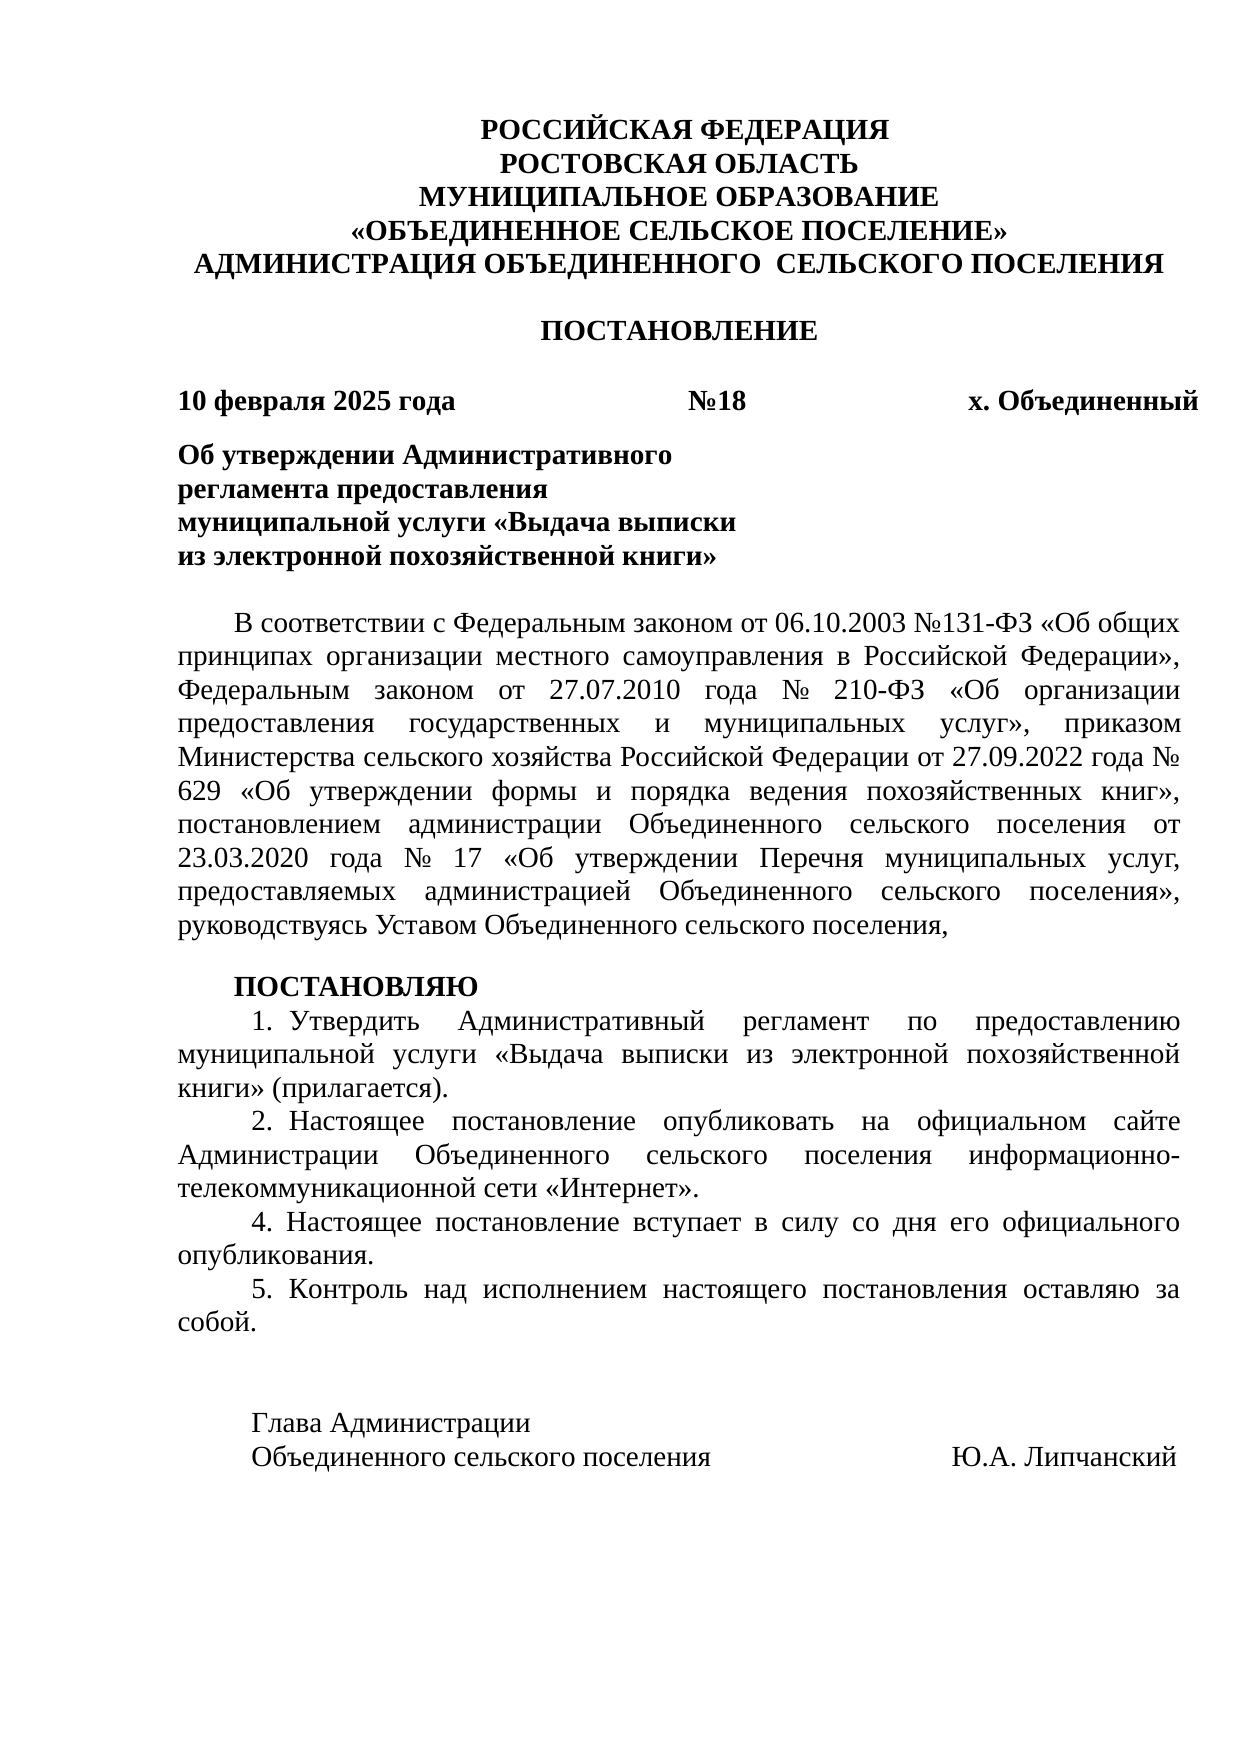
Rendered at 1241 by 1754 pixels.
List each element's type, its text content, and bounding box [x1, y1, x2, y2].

table_header х. Объединенный [911, 381, 1210, 437]
text ПОСТАНОВЛЯЮ [177, 969, 1181, 1003]
text В соответствии с Федеральным законом от 06.10.2003 №131-ФЗ «Об общих принципах организации местного самоуправления в Российской Федерации», Федеральным законом от 27.07.2010 года № 210-ФЗ «Об организации предоставления государственных и муниципальных услуг», приказом Министерства сельского хозяйства Российской Федерации от 27.09.2022 года № 629 «Об утверждении формы и порядка ведения похозяйственных книг», постановлением администрации Объединенного сельского поселения от 23.03.2020 года № 17 «Об утверждении Перечня муниципальных услуг, предоставляемых администрацией Объединенного сельского поселения», руководствуясь Уставом Объединенного сельского поселения, [177, 605, 1181, 940]
text МУНИЦИПАЛЬНОЕ ОБРАЗОВАНИЕ [177, 179, 1181, 213]
text 4. Настоящее постановление вступает в силу со дня его официального опубликования. [177, 1204, 1181, 1271]
text Глава Администрации [177, 1405, 1181, 1439]
text РОСТОВСКАЯ ОБЛАСТЬ [177, 146, 1181, 179]
table_header 10 февраля 2025 года [166, 381, 640, 437]
text «ОБЪЕДИНЕННОЕ СЕЛЬСКОЕ ПОСЕЛЕНИЕ» [177, 213, 1181, 246]
text ПОСТАНОВЛЕНИЕ [177, 313, 1181, 347]
text Объединенного сельского поселения Ю.А. Липчанский [177, 1439, 1181, 1472]
table_header №18 [640, 381, 911, 437]
list Утвердить Административный регламент по предоставлению муниципальной услуги «Выдача выписки из электронной похозяйственной книги» (прилагается). [177, 1003, 1181, 1103]
list Настоящее постановление опубликовать на официальном сайте Администрации Объединенного сельского поселения информационно-телекоммуникационной сети «Интернет». [177, 1103, 1181, 1204]
text Об утверждении Административного [177, 437, 768, 471]
text АДМИНИСТРАЦИЯ ОБЪЕДИНЕННОГО СЕЛЬСКОГО ПОСЕЛЕНИЯ [177, 246, 1181, 280]
text регламента предоставления муниципальной услуги «Выдача выписки из электронной похозяйственной книги» [177, 471, 768, 571]
text РОССИЙСКАЯ ФЕДЕРАЦИЯ [177, 112, 1181, 146]
text 5. Контроль над исполнением настоящего постановления оставляю за собой. [177, 1271, 1181, 1338]
